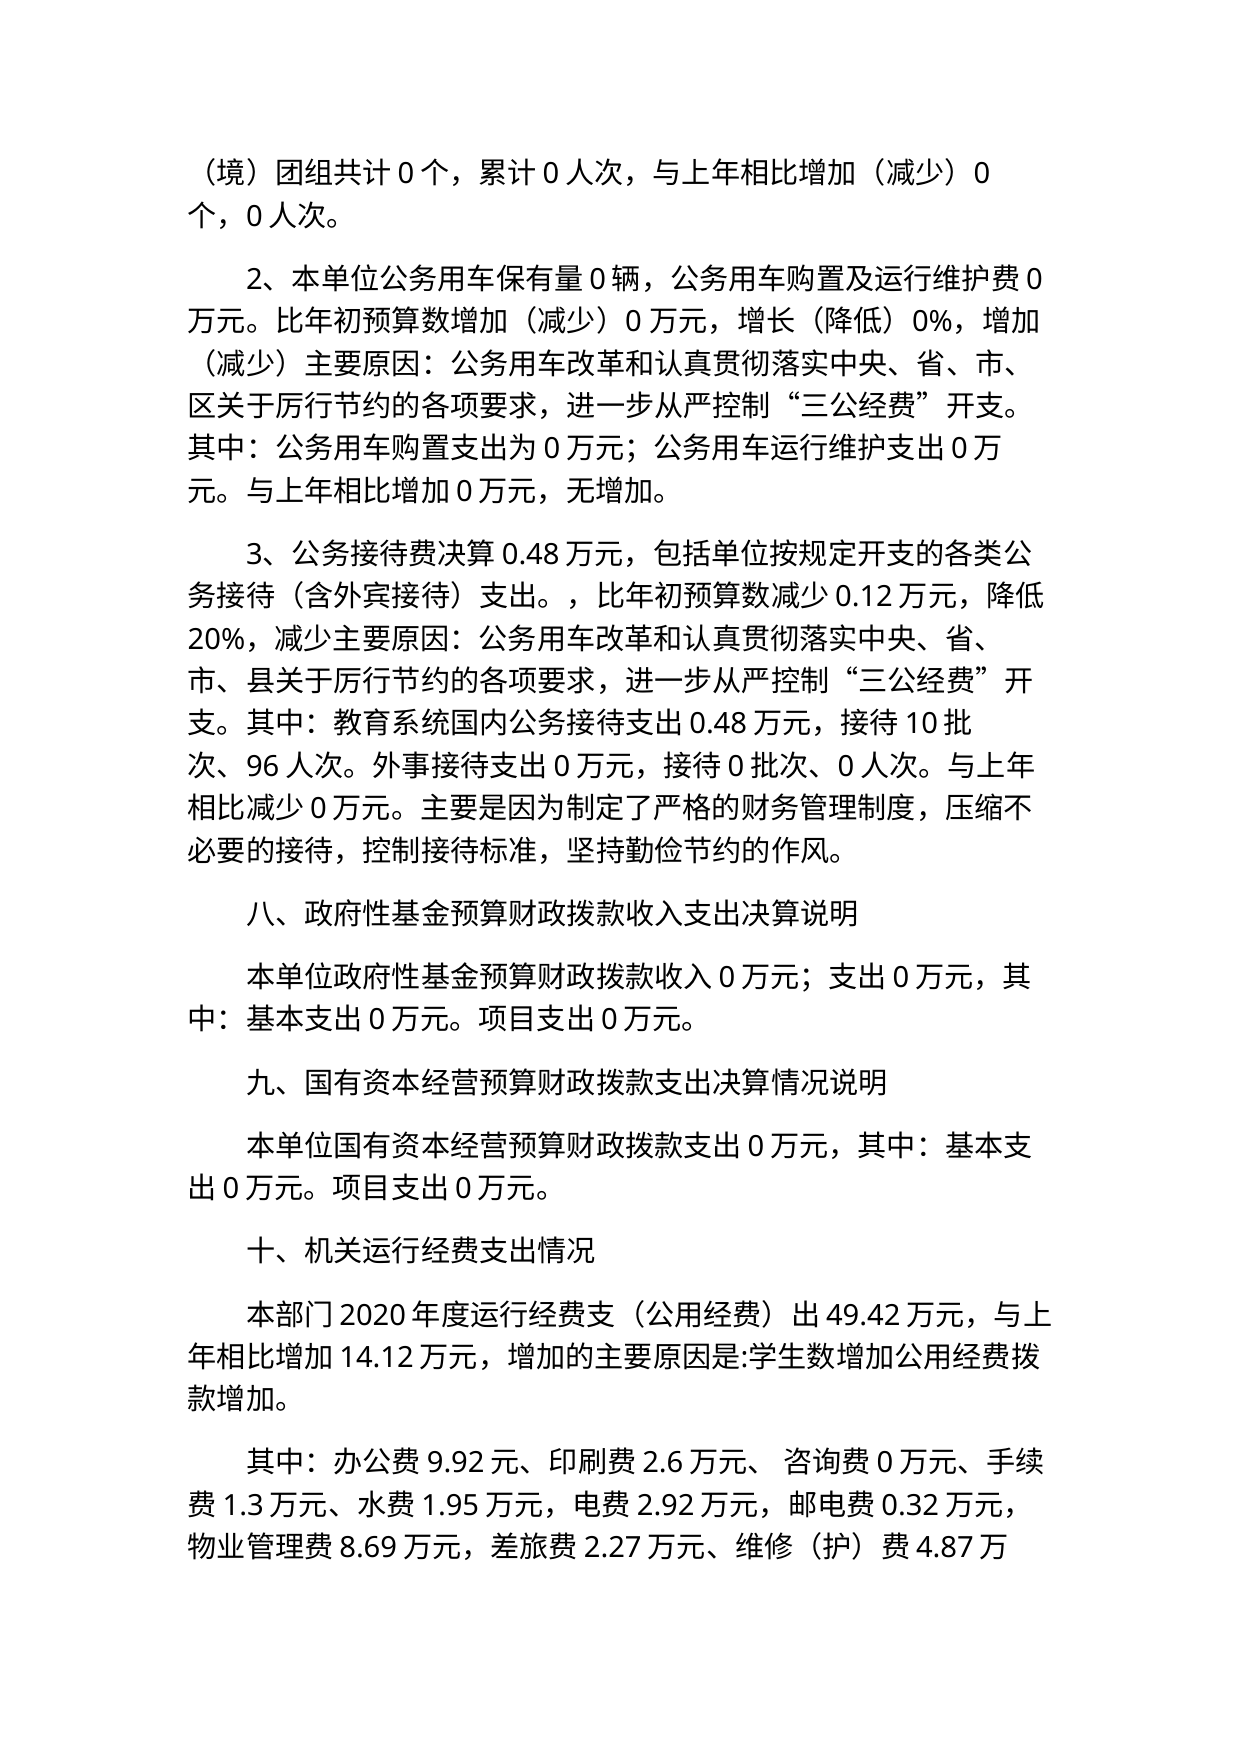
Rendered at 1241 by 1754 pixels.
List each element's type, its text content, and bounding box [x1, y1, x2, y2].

text 八、政府性基金预算财政拨款收入支出决算说明 [187, 890, 1053, 933]
text 本单位国有资本经营预算财政拨款支出0万元，其中：基本支出0万元。项目支出0万元。 [187, 1122, 1053, 1207]
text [187, 1439, 1053, 1566]
text 3、公务接待费决算0.48万元，包括单位按规定开支的各类公务接待（含外宾接待）支出。，比年初预算数减少0.12万元，降低20%，减少主要原因：公务用车改革和认真贯彻落实中央、省、市、县关于厉行节约的各项要求，进一步从严控制“三公经费”开支。其中：教育系统国内公务接待支出0.48万元，接待10批次、96人次。外事接待支出0万元，接待0批次、0人次。与上年相比减少0万元。主要是因为制定了严格的财务管理制度，压缩不必要的接待，控制接待标准，坚持勤俭节约的作风。 [187, 531, 1053, 869]
text 十、机关运行经费支出情况 [187, 1228, 1053, 1270]
text 本单位政府性基金预算财政拨款收入0万元；支出0万元，其中：基本支出0万元。项目支出0万元。 [187, 953, 1053, 1038]
list 国有资本经营预算财政拨款支出决算情况说明 [187, 1059, 1053, 1101]
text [187, 150, 1053, 235]
text 本部门2020年度运行经费支（公用经费）出49.42万元，与上年相比增加14.12万元，增加的主要原因是:学生数增加公用经费拨款增加。 [187, 1291, 1053, 1418]
text 2、本单位公务用车保有量0辆，公务用车购置及运行维护费0万元。比年初预算数增加（减少）0 万元，增长（降低）0%，增加（减少）主要原因：公务用车改革和认真贯彻落实中央、省、市、区关于厉行节约的各项要求，进一步从严控制“三公经费”开支。其中：公务用车购置支出为0万元；公务用车运行维护支出0万元。与上年相比增加0万元，无增加。 [187, 256, 1053, 510]
